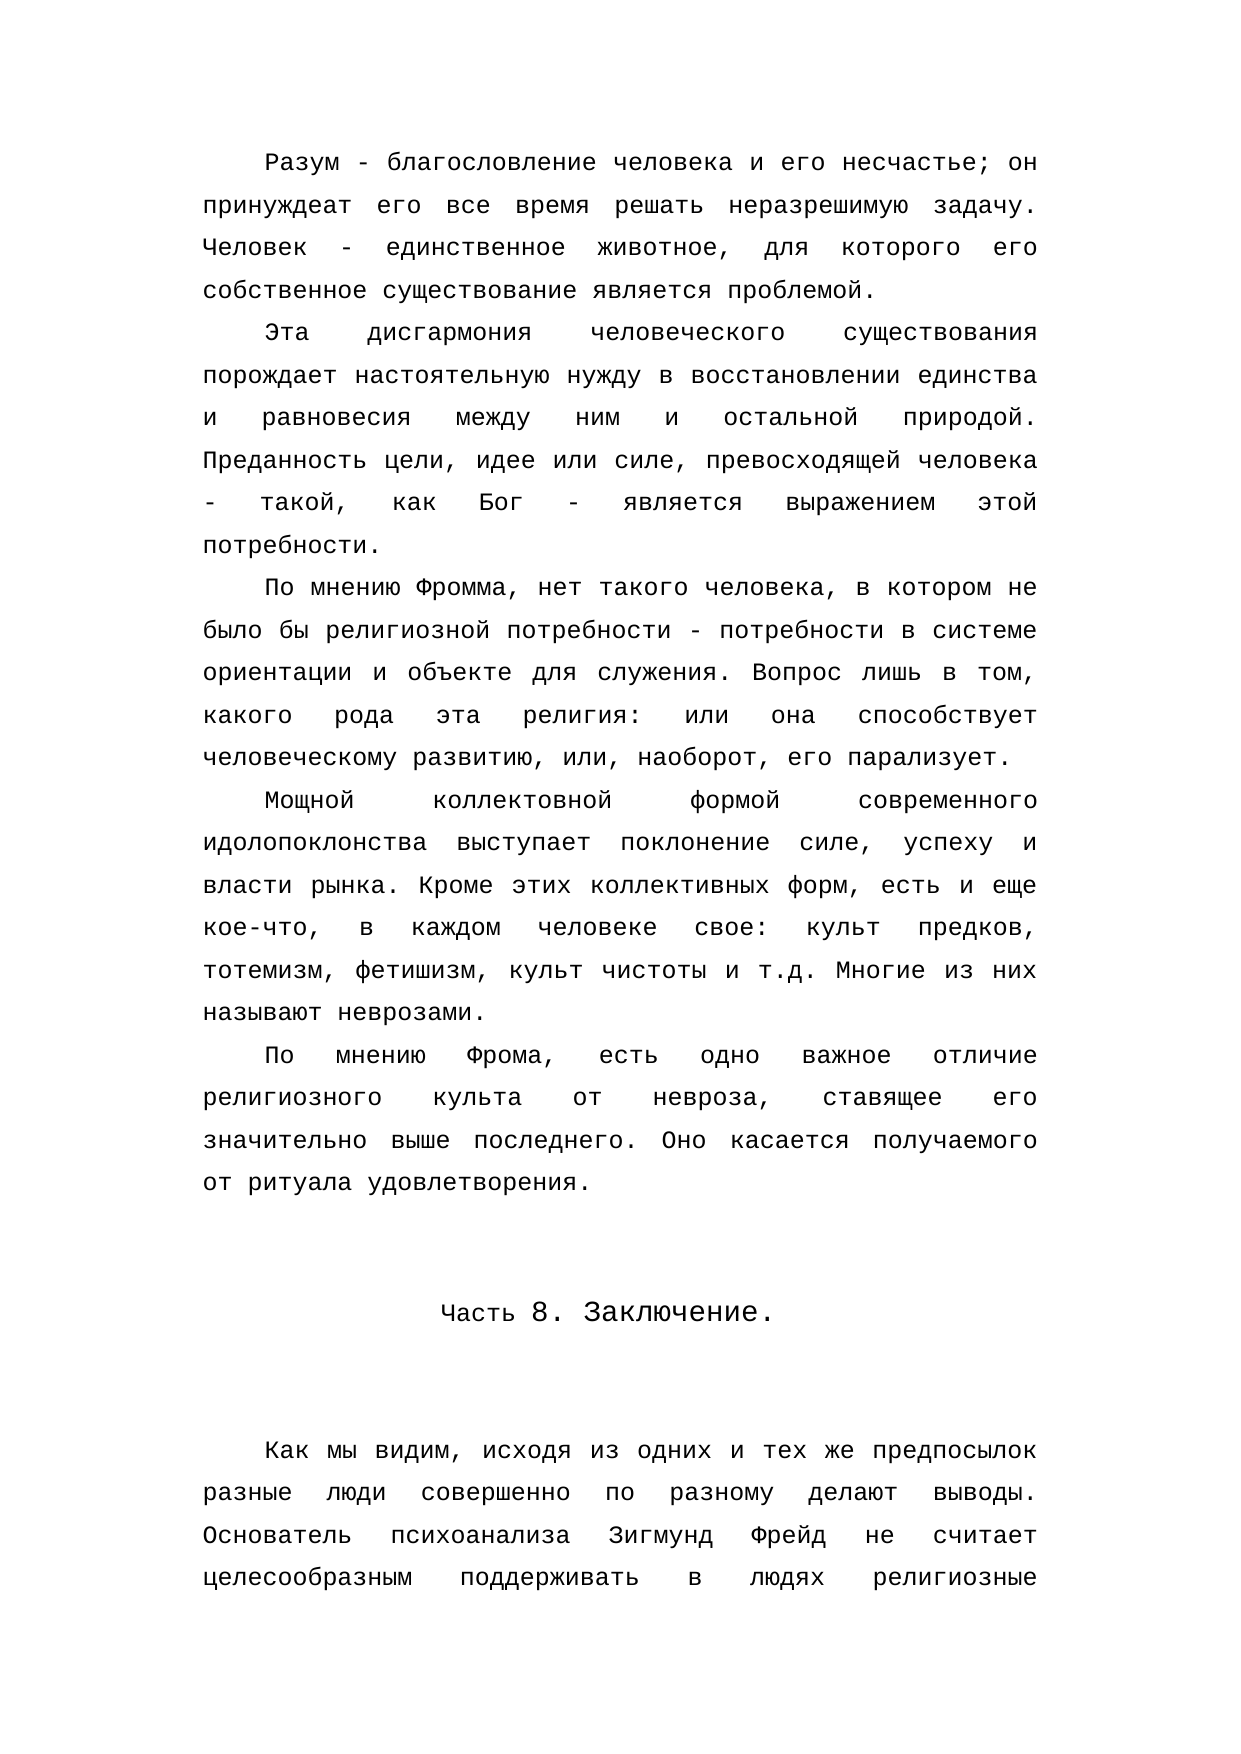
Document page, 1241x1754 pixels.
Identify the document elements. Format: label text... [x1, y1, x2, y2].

text Часть 8. Заключение. [187, 1297, 1029, 1331]
text Эта дисгармония человеческого существования порождает настоятельную нужду в восстановлении единства и равновесия между ним и остальной природой. Преданность цели, идее или силе, превосходящей человека - такой, как Бог - является выражением этой потребности. [202, 320, 1038, 561]
text По мнению Фрома, есть одно важное отличие религиозного культа от невроза, ставящее его значительно выше последнего. Оно касается получаемого от ритуала удовлетворения. [202, 1042, 1038, 1198]
text Мощной коллектовной формой современного идолопоклонства выступает поклонение силе, успеху и власти рынка. Кроме этих коллективных форм, есть и еще кое-что, в каждом человеке свое: культ предков, тотемизм, фетишизм, культ чистоты и т.д. Многие из них называют неврозами. [202, 787, 1038, 1028]
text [202, 1437, 1038, 1593]
text Разум - благословление человека и его несчастье; он принуждеат его все время решать неразрешимую задачу. Человек - единственное животное, для которого его собственное существование является проблемой. [202, 150, 1038, 306]
text По мнению Фромма, нет такого человека, в котором не было бы религиозной потребности - потребности в системе ориентации и объекте для служения. Вопрос лишь в том, какого рода эта религия: или она способствует человеческому развитию, или, наоборот, его парализует. [202, 575, 1038, 773]
